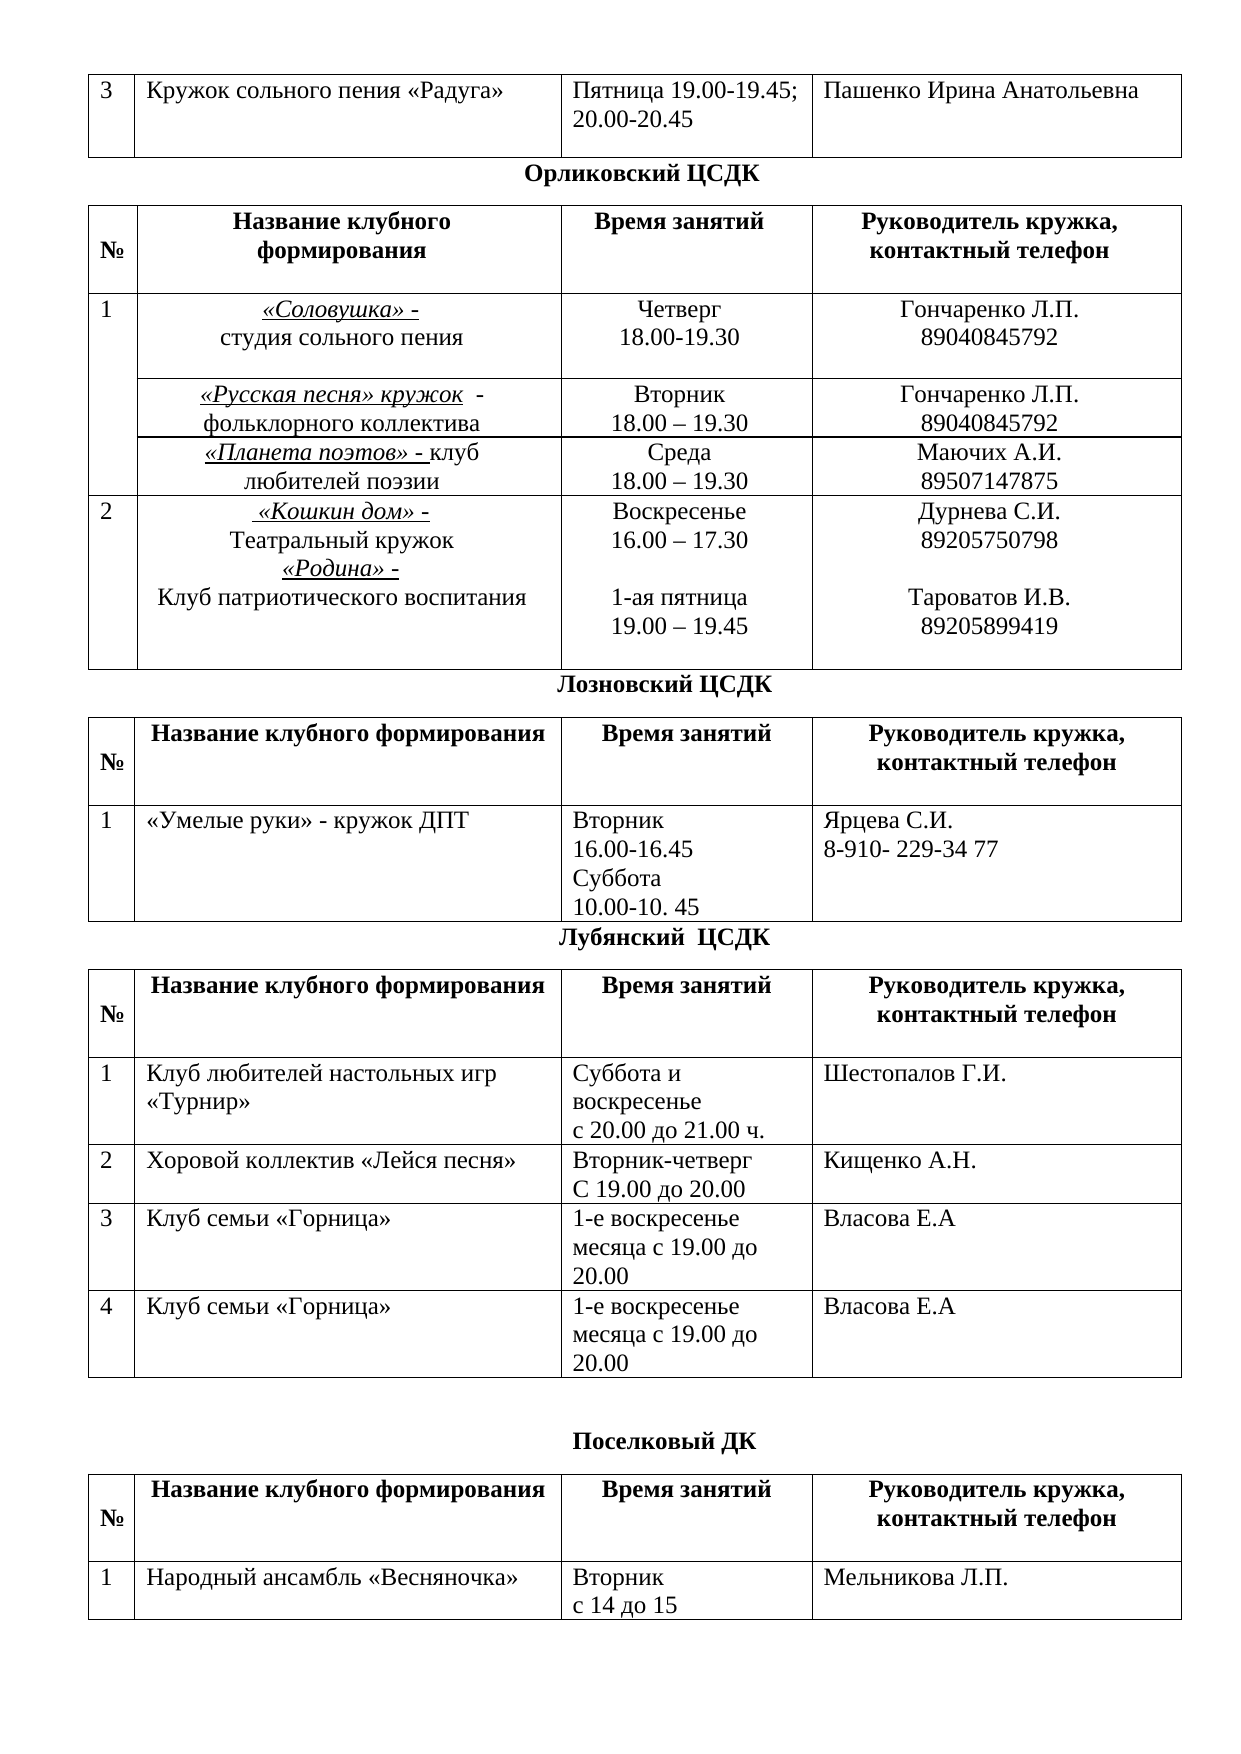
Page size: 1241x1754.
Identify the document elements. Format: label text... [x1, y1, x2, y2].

text Орликовский ЦСДК [177, 158, 1137, 186]
table_cell Суббота и воскресенье с 20.00 до 21.00 ч. [562, 1058, 812, 1144]
table_header Название клубного формирования [135, 1475, 561, 1561]
table_cell Воскресенье 16.00 – 17.30 1-ая пятница 19.00 – 19.45 [562, 496, 812, 668]
table_header Руководитель кружка, контактный телефон [813, 970, 1181, 1057]
table_header Время занятий [562, 970, 812, 1057]
text Лозновский ЦСДК [177, 670, 1152, 698]
table_cell Вторник с 14 до 15 [562, 1562, 812, 1619]
table_cell «Кошкин дом» - Театральный кружок «Родина» - Клуб патриотического воспитания [138, 496, 561, 668]
table_cell Кищенко А.Н. [813, 1145, 1181, 1202]
table_cell Власова Е.А [813, 1204, 1181, 1290]
table_header № [89, 206, 137, 293]
text Поселковый ДК [177, 1426, 1152, 1454]
table_cell 1 [89, 1058, 134, 1144]
table_cell Гончаренко Л.П. 89040845792 [813, 294, 1181, 378]
table_header Название клубного формирования [135, 970, 561, 1057]
table_cell Вторник-четверг С 19.00 до 20.00 [562, 1145, 812, 1202]
table_header Время занятий [562, 1475, 812, 1561]
table_cell Пашенко Ирина Анатольевна [813, 75, 1181, 157]
table_cell Ярцева С.И. 8-910- 229-34 77 [813, 806, 1181, 921]
table_header № [89, 970, 134, 1057]
table_cell 1 [89, 806, 134, 921]
table_cell Клуб семьи «Горница» [135, 1204, 561, 1290]
table_header № [89, 718, 134, 804]
table_cell «Умелые руки» - кружок ДПТ [135, 806, 561, 921]
table_cell 3 [89, 75, 134, 157]
table_header Время занятий [562, 718, 812, 804]
table_cell Вторник 16.00-16.45 Суббота 10.00-10. 45 [562, 806, 812, 921]
table_cell Вторник 18.00 – 19.30 [562, 379, 812, 436]
table_header Название клубного формирования [135, 718, 561, 804]
table_cell 1-е воскресенье месяца с 19.00 до 20.00 [562, 1204, 812, 1290]
table_cell Четверг 18.00-19.30 [562, 294, 812, 378]
table_cell Клуб любителей настольных игр «Турнир» [135, 1058, 561, 1144]
table_cell «Планета поэтов» - клуб любителей поэзии [138, 438, 561, 495]
table_cell 4 [89, 1291, 134, 1377]
table_cell 1 [89, 1562, 134, 1619]
table_header Руководитель кружка, контактный телефон [813, 206, 1181, 293]
table_cell «Русская песня» кружок - фольклорного коллектива [138, 379, 561, 436]
table_header Руководитель кружка, контактный телефон [813, 718, 1181, 804]
table_header Название клубного формирования [138, 206, 561, 293]
table_cell Пятница 19.00-19.45; 20.00-20.45 [562, 75, 812, 157]
table_cell 2 [89, 496, 137, 668]
table_cell «Соловушка» - студия сольного пения [138, 294, 561, 378]
table_cell Хоровой коллектив «Лейся песня» [135, 1145, 561, 1202]
text Лубянский ЦСДК [177, 922, 1152, 950]
table_cell Мельникова Л.П. [813, 1562, 1181, 1619]
table_cell 3 [89, 1204, 134, 1290]
table_cell Гончаренко Л.П. 89040845792 [813, 379, 1181, 436]
table_cell Шестопалов Г.И. [813, 1058, 1181, 1144]
table_header Время занятий [562, 206, 812, 293]
table_cell 1 [89, 294, 137, 495]
table_cell 2 [89, 1145, 134, 1202]
table_cell Дурнева С.И. 89205750798 Тароватов И.В. 89205899419 [813, 496, 1181, 668]
table_cell 1-е воскресенье месяца с 19.00 до 20.00 [562, 1291, 812, 1377]
table_cell Кружок сольного пения «Радуга» [135, 75, 561, 157]
table_cell Народный ансамбль «Весняночка» [135, 1562, 561, 1619]
table_cell Среда 18.00 – 19.30 [562, 438, 812, 495]
table_header № [89, 1475, 134, 1561]
table_header Руководитель кружка, контактный телефон [813, 1475, 1181, 1561]
table_cell Маючих А.И. 89507147875 [813, 438, 1181, 495]
table_cell Власова Е.А [813, 1291, 1181, 1377]
table_cell Клуб семьи «Горница» [135, 1291, 561, 1377]
